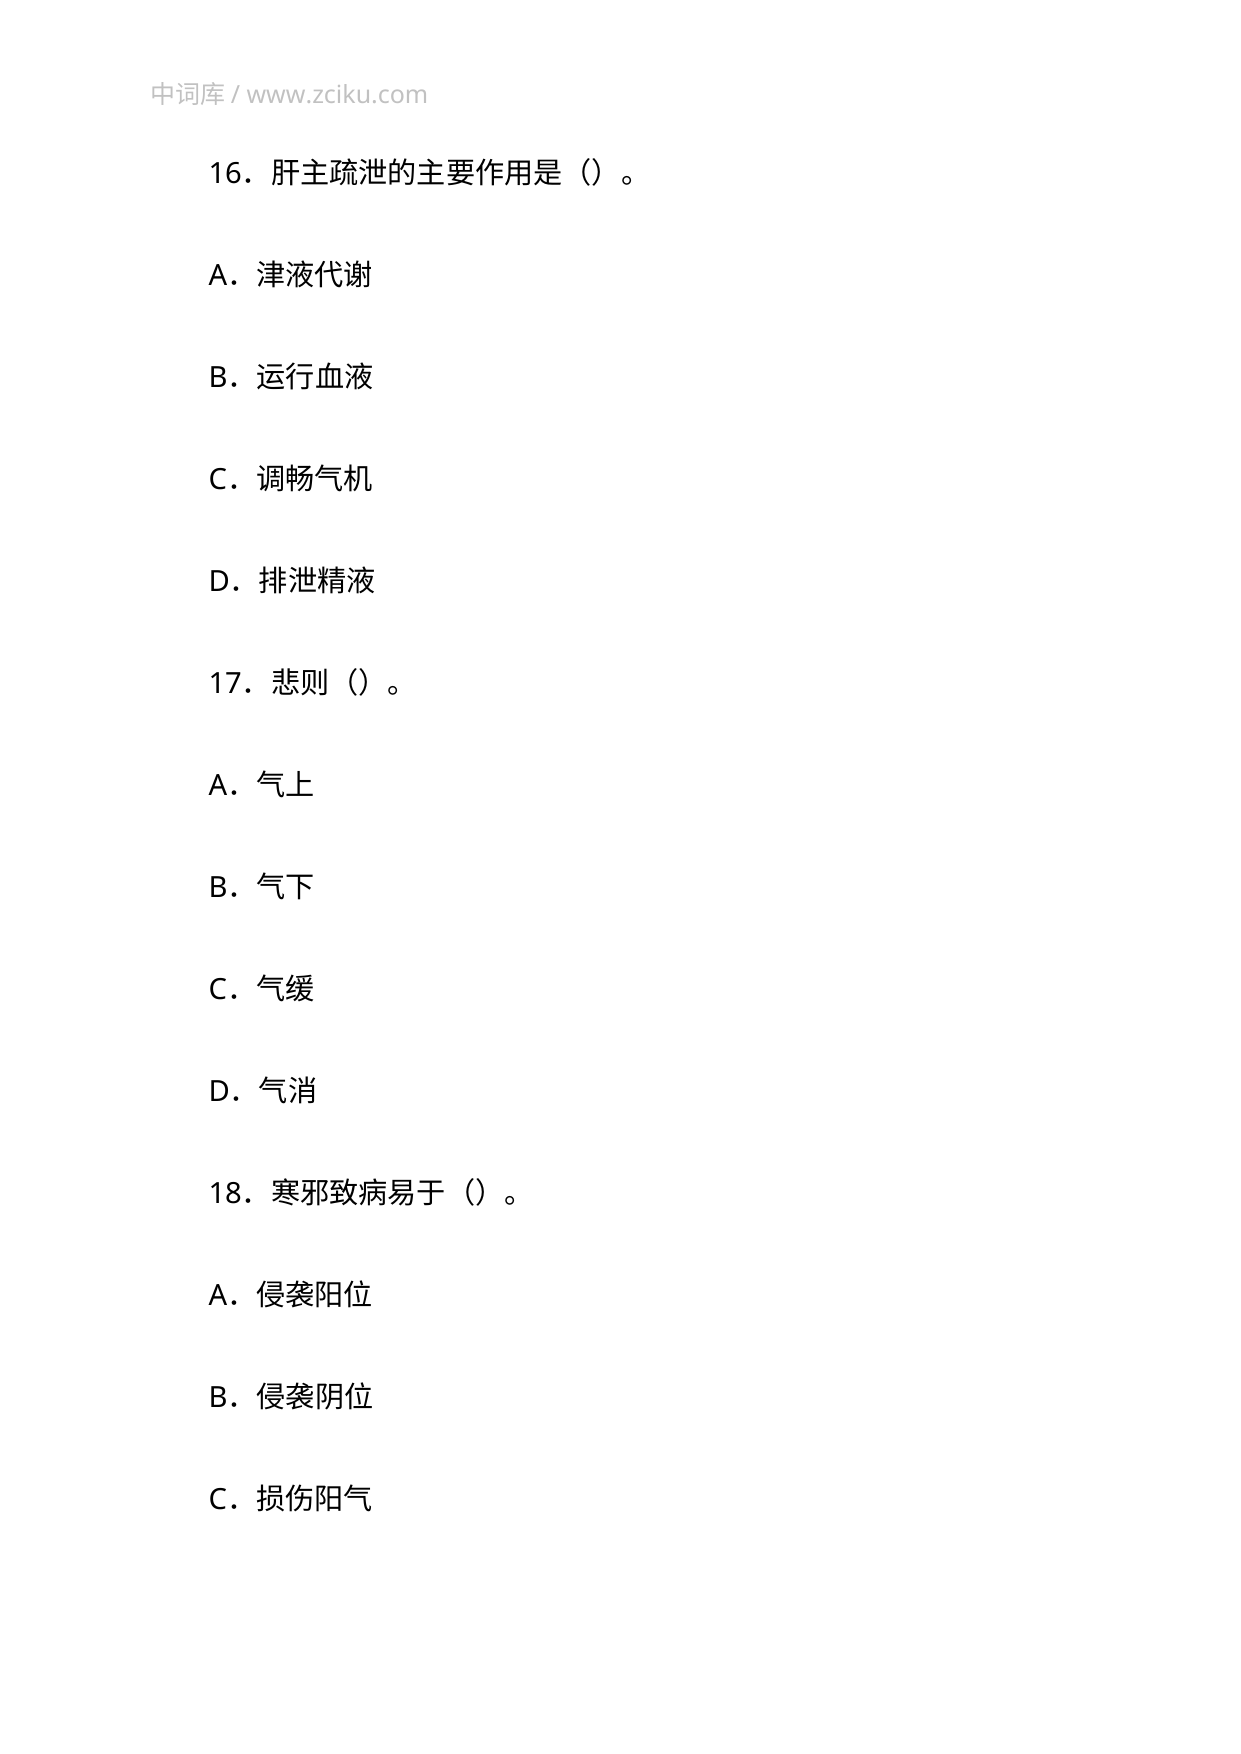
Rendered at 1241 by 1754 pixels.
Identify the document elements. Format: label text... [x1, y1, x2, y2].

text D．排泄精液 [150, 558, 1090, 600]
text 18．寒邪致病易于（）。 [150, 1170, 1090, 1212]
text C．调畅气机 [150, 456, 1090, 498]
text C．损伤阳气 [150, 1476, 1090, 1518]
text C．气缓 [150, 966, 1090, 1008]
text B．侵袭阴位 [150, 1374, 1090, 1416]
text B．气下 [150, 864, 1090, 906]
text 16．肝主疏泄的主要作用是（）。 [150, 150, 1090, 192]
text 17．悲则（）。 [150, 660, 1090, 702]
text A．侵袭阳位 [150, 1272, 1090, 1314]
text A．津液代谢 [150, 252, 1090, 294]
text D．气消 [150, 1068, 1090, 1110]
text A．气上 [150, 762, 1090, 804]
text B．运行血液 [150, 354, 1090, 396]
